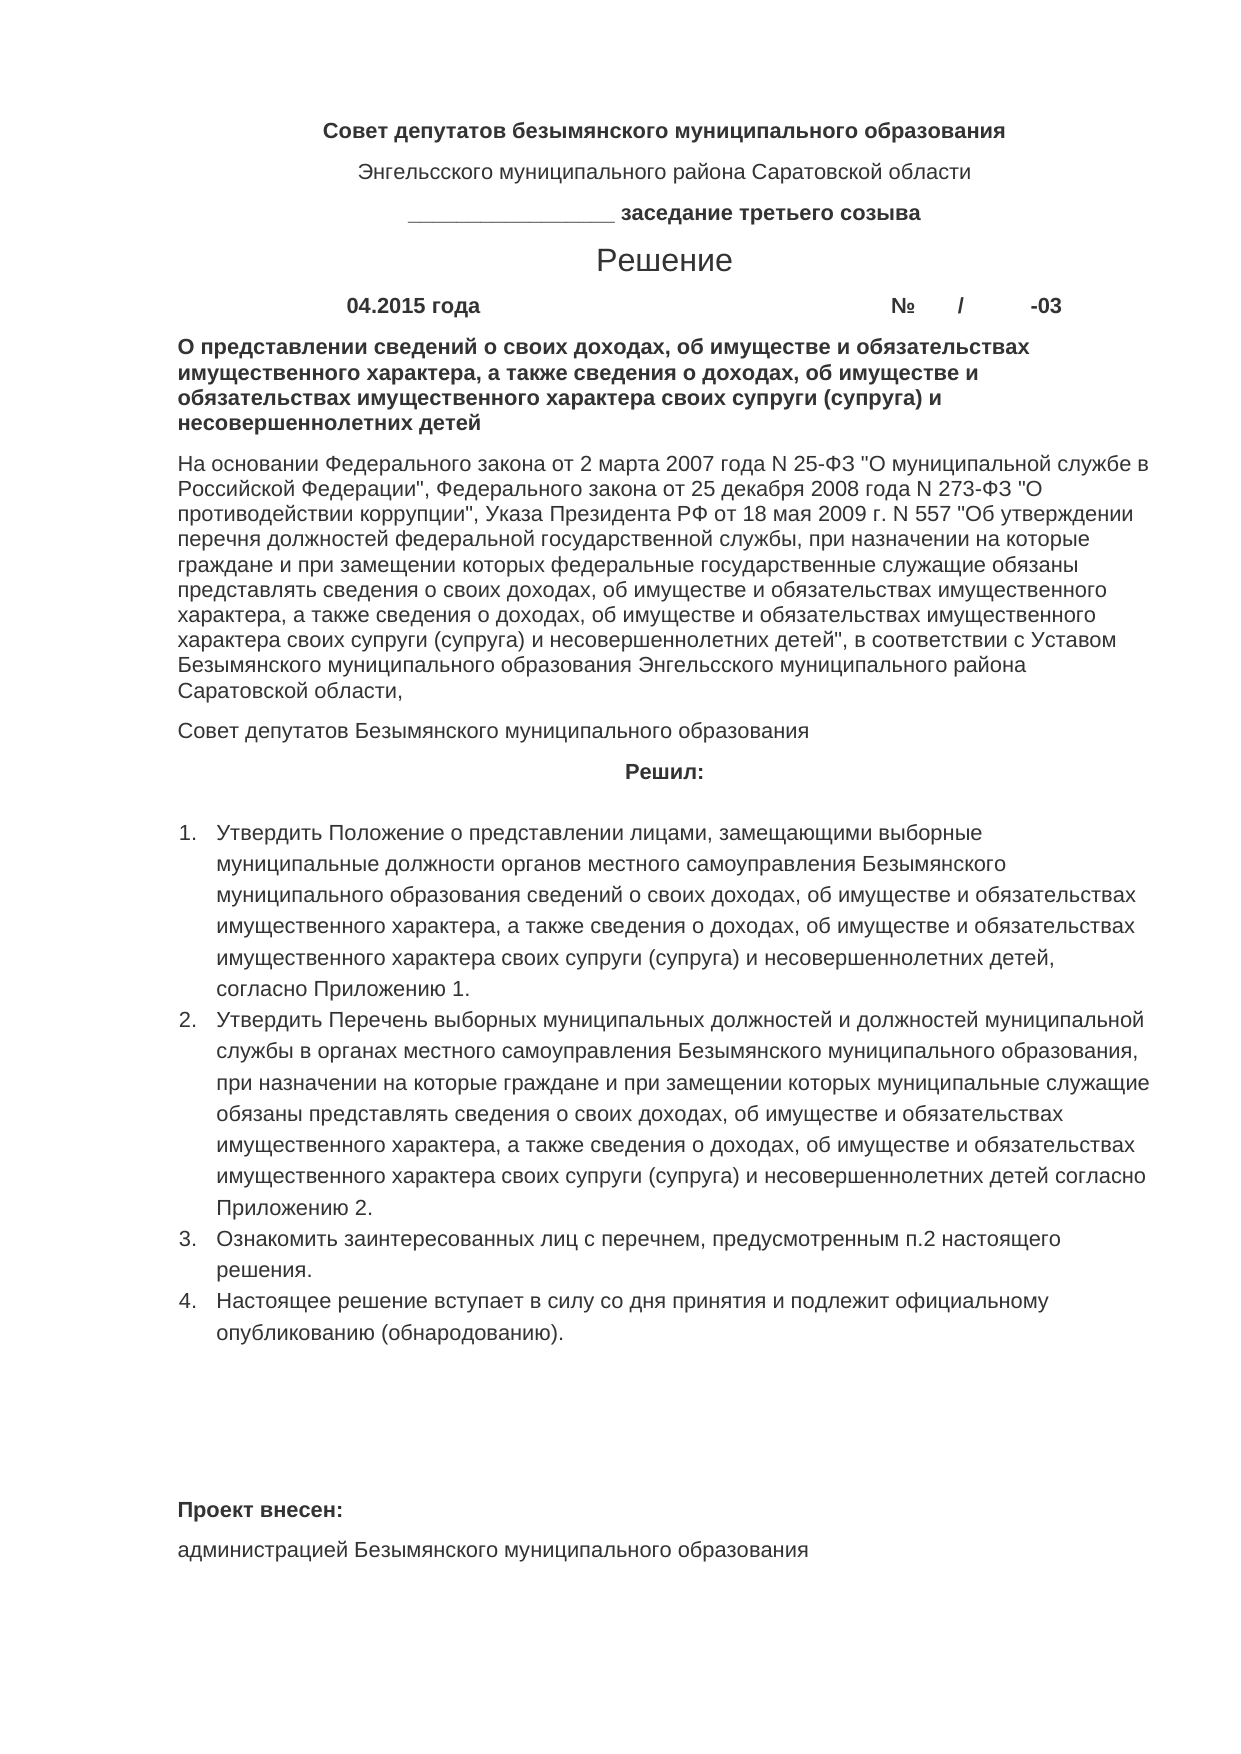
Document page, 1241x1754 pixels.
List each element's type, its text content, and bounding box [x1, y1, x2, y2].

list Утвердить Положение о представлении лицами, замещающими выборные муниципальные должности органов местного самоуправления Безымянского муниципального образования сведений о своих доходах, об имуществе и обязательствах имущественного характера, а также сведения о доходах, об имуществе и обязательствах имущественного характера своих супруги (супруга) и несовершеннолетних детей, согласно Приложению 1. [179, 813, 1152, 1001]
text На основании Федерального закона от 2 марта 2007 года N 25-ФЗ "О муниципальной службе в Российской Федерации", Федерального закона от 25 декабря 2008 года N 273-ФЗ "О противодействии коррупции", Указа Президента РФ от 18 мая 2009 г. N 557 "Об утверждении перечня должностей федеральной государственной службы, при назначении на которые граждане и при замещении которых федеральные государственные служащие обязаны представлять сведения о своих доходах, об имуществе и обязательствах имущественного характера, а также сведения о доходах, об имуществе и обязательствах имущественного характера своих супруги (супруга) и несовершеннолетних детей", в соответствии с Уставом Безымянского муниципального образования Энгельсского муниципального района Саратовской области, [177, 451, 1152, 703]
text Энгельсского муниципального района Саратовской области [177, 159, 1152, 184]
text администрацией Безымянского муниципального образования [177, 1537, 1152, 1562]
list Ознакомить заинтересованных лиц с перечнем, предусмотренным п.2 настоящего решения. [179, 1220, 1152, 1282]
text О представлении сведений о своих доходах, об имуществе и обязательствах имущественного характера, а также сведения о доходах, об имуществе и обязательствах имущественного характера своих супруги (супруга) и несовершеннолетних детей [177, 334, 1152, 435]
text Проект внесен: [177, 1496, 1152, 1522]
list Настоящее решение вступает в силу со дня принятия и подлежит официальному опубликованию (обнародованию). [179, 1282, 1152, 1345]
text Совет депутатов безымянского муниципального образования [177, 118, 1152, 143]
text 04.2015 года № / -03 [177, 293, 1152, 318]
text Совет депутатов Безымянского муниципального образования [177, 718, 1152, 743]
text Решил: [177, 759, 1152, 784]
text _________________ заседание третьего созыва [177, 200, 1152, 225]
list Утвердить Перечень выборных муниципальных должностей и должностей муниципальной службы в органах местного самоуправления Безымянского муниципального образования, при назначении на которые граждане и при замещении которых муниципальные служащие обязаны представлять сведения о своих доходах, об имуществе и обязательствах имущественного характера, а также сведения о доходах, об имуществе и обязательствах имущественного характера своих супруги (супруга) и несовершеннолетних детей согласно Приложению 2. [179, 1001, 1152, 1220]
subtitle Решение [177, 241, 1152, 278]
